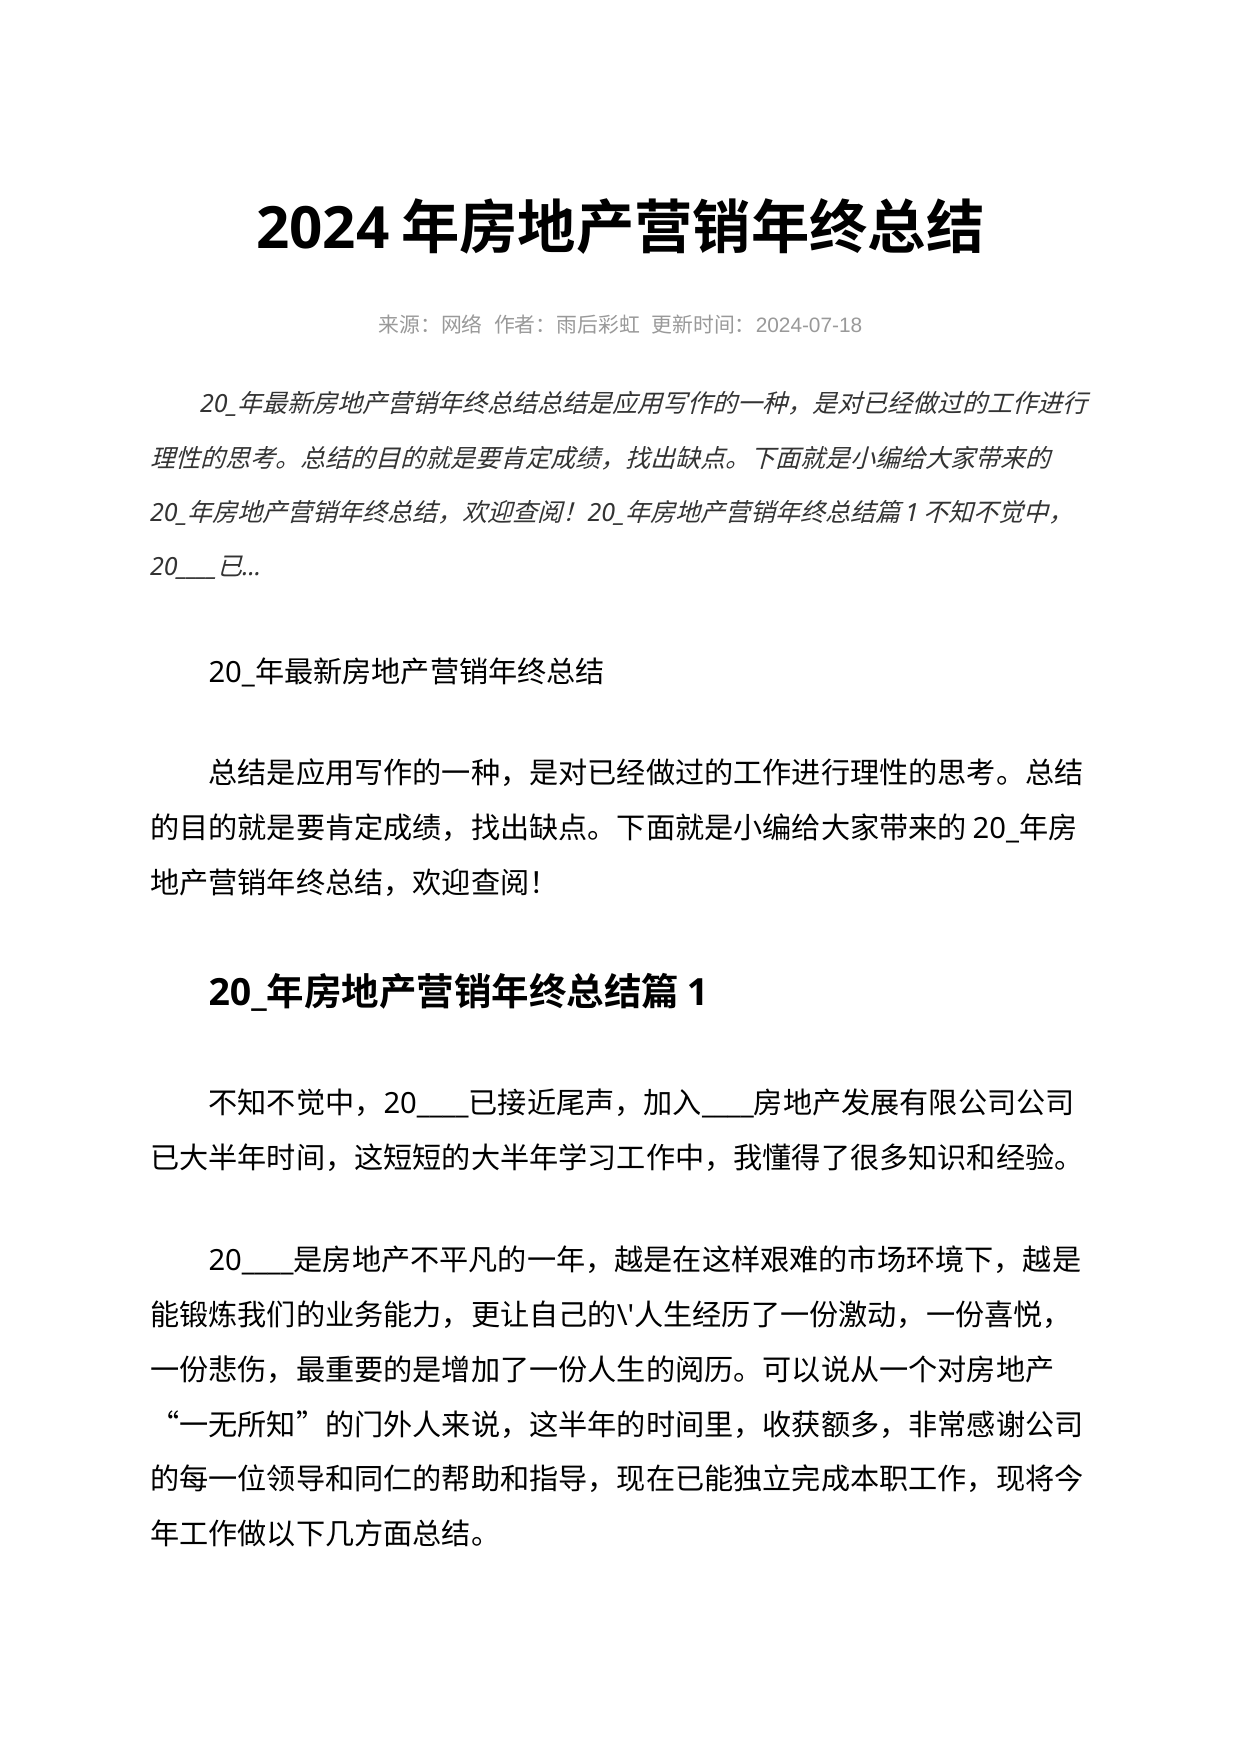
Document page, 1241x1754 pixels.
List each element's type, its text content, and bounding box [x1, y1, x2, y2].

text 总结是应用写作的一种，是对已经做过的工作进行理性的思考。总结的目的就是要肯定成绩，找出缺点。下面就是小编给大家带来的20_年房地产营销年终总结，欢迎查阅！ [150, 750, 1090, 902]
text 来源：网络 作者：雨后彩虹 更新时间：2024-07-18 [150, 313, 1090, 337]
subtitle 2024年房地产营销年终总结 [150, 181, 1090, 266]
text 20_年房地产营销年终总结篇1 [150, 962, 1090, 1016]
text 20____是房地产不平凡的一年，越是在这样艰难的市场环境下，越是能锻炼我们的业务能力，更让自己的\'人生经历了一份激动，一份喜悦，一份悲伤，最重要的是增加了一份人生的阅历。可以说从一个对房地产“一无所知”的门外人来说，这半年的时间里，收获额多，非常感谢公司的每一位领导和同仁的帮助和指导，现在已能独立完成本职工作，现将今年工作做以下几方面总结。 [150, 1236, 1090, 1553]
text 20_年最新房地产营销年终总结 [150, 648, 1090, 691]
text 不知不觉中，20____已接近尾声，加入____房地产发展有限公司公司已大半年时间，这短短的大半年学习工作中，我懂得了很多知识和经验。 [150, 1079, 1090, 1177]
text 20_年最新房地产营销年终总结总结是应用写作的一种，是对已经做过的工作进行理性的思考。总结的目的就是要肯定成绩，找出缺点。下面就是小编给大家带来的20_年房地产营销年终总结，欢迎查阅！20_年房地产营销年终总结篇1不知不觉中，20____已... [150, 384, 1090, 583]
